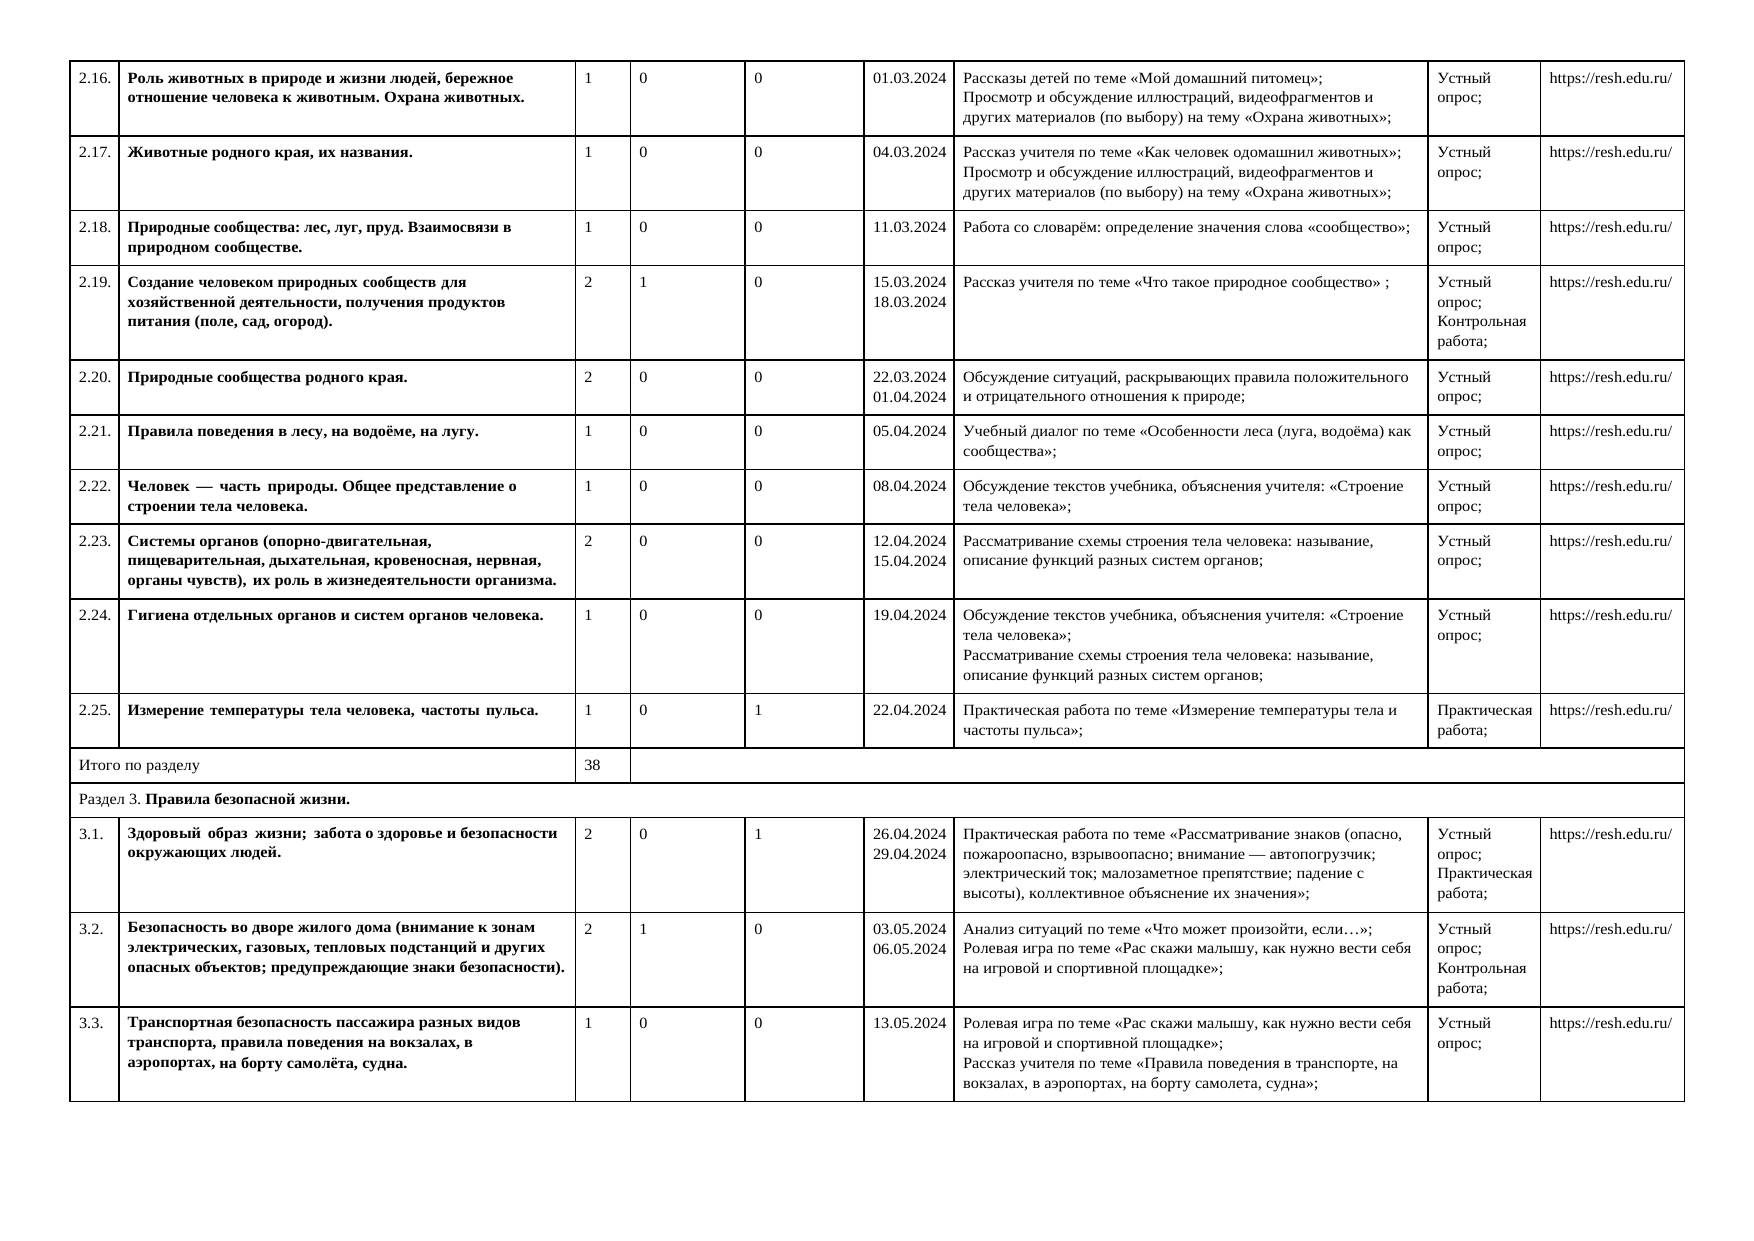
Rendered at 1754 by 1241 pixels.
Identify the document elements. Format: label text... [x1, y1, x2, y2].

table_cell 3.3. [71, 1008, 118, 1101]
table_cell 0 [746, 416, 863, 468]
table_cell 11.03.2024 [865, 211, 953, 264]
table_cell 2 [576, 266, 630, 359]
table_cell Устный опрос; Контрольная работа; [1429, 266, 1540, 359]
table_cell 0 [631, 1008, 744, 1101]
table_cell Создание человеком природных сообществ для хозяйственной деятельности, получения продуктов питания (поле, сад, огород). [120, 266, 575, 359]
table_cell Практическая работа по теме «Рассматривание знаков (опасно, пожароопасно, взрывоопасно; внимание — автопогрузчик; электрический ток; малозаметное препятствие; падение с высоты), коллективное объяснение их значения»; [955, 818, 1427, 911]
table_cell Природные сообщества родного края. [120, 361, 575, 414]
table_cell 1 [576, 694, 630, 747]
table_cell 0 [746, 1008, 863, 1101]
table_cell 1 [746, 694, 863, 747]
table_cell 0 [746, 470, 863, 523]
table_cell Устный опрос; [1429, 600, 1540, 693]
table_cell https://resh.edu.ru/ [1541, 1008, 1684, 1101]
table_cell Устный опрос; [1429, 361, 1540, 414]
table_cell 1 [746, 818, 863, 911]
table_cell Человек — часть природы. Общее представление о строении тела человека. [120, 470, 575, 523]
table_cell 0 [631, 416, 744, 468]
table_cell https://resh.edu.ru/ [1541, 211, 1684, 264]
table_cell [631, 749, 1684, 782]
table_cell Обсуждение ситуаций, раскрывающих правила положительного и отрицательного отношения к природе; [955, 361, 1427, 414]
table_cell Здоровый образ жизни; забота о здоровье и безопасности окружающих людей. [120, 818, 575, 911]
table_cell Транспортная безопасность пассажира разных видов транспорта, правила поведения на вокзалах, в аэропортах, на борту самолёта, судна. [120, 1008, 575, 1101]
table_cell 0 [631, 211, 744, 264]
table_cell Учебный диалог по теме «Особенности леса (луга, водоёма) как сообщества»; [955, 416, 1427, 468]
table_cell 2.20. [71, 361, 118, 414]
table_cell 0 [746, 525, 863, 598]
table_cell 2.24. [71, 600, 118, 693]
table_cell 3.1. [71, 818, 118, 911]
table_cell 12.04.2024 15.04.2024 [865, 525, 953, 598]
table_cell 1 [576, 211, 630, 264]
table_header 1 [576, 62, 630, 135]
table_cell 0 [631, 470, 744, 523]
table_cell Ролевая игра по теме «Рас скажи малышу, как нужно вести себя на игровой и спортивной площадке»; Рассказ учителя по теме «Правила поведения в транспорте, на вокзалах, в аэропортах, на борту самолета, судна»; [955, 1008, 1427, 1101]
table_header 0 [631, 62, 744, 135]
table_cell 0 [631, 137, 744, 210]
table_cell 0 [631, 694, 744, 747]
table_header Устный опрос; [1429, 62, 1540, 135]
table_cell Устный опрос; Практическая работа; [1429, 818, 1540, 911]
table_cell Практическая работа; [1429, 694, 1540, 747]
table_cell Обсуждение текстов учебника, объяснения учителя: «Строение тела человека»; Рассматривание схемы строения тела человека: называние, описание функций разных систем органов; [955, 600, 1427, 693]
table_cell 03.05.2024 06.05.2024 [865, 913, 953, 1006]
table_cell 1 [576, 600, 630, 693]
table_cell Рассказ учителя по теме «Как человек одомашнил животных»; Просмотр и обсуждение иллюстраций, видеофрагментов и других материалов (по выбору) на тему «Охрана животных»; [955, 137, 1427, 210]
table_cell Системы органов (опорно-двигательная, пищеварительная, дыхательная, кровеносная, нервная, органы чувств), их роль в жизнедеятельности организма. [120, 525, 575, 598]
table_cell 2.21. [71, 416, 118, 468]
table_cell Устный опрос; [1429, 525, 1540, 598]
table_cell 0 [746, 600, 863, 693]
table_cell 2.22. [71, 470, 118, 523]
table_header 2.16. [71, 62, 118, 135]
table_cell https://resh.edu.ru/ [1541, 525, 1684, 598]
table_cell Животные родного края, их названия. [120, 137, 575, 210]
table_cell 3.2. [71, 913, 118, 1006]
table_cell 2 [576, 818, 630, 911]
table_cell 2.19. [71, 266, 118, 359]
table_cell 22.04.2024 [865, 694, 953, 747]
table_header https://resh.edu.ru/ [1541, 62, 1684, 135]
table_cell Безопасность во дворе жилого дома (внимание к зонам электрических, газовых, тепловых подстанций и других опасных объектов; предупреждающие знаки безопасности). [120, 913, 575, 1006]
table_cell 1 [631, 913, 744, 1006]
table_cell 2.18. [71, 211, 118, 264]
table_cell Гигиена отдельных органов и систем органов человека. [120, 600, 575, 693]
table_cell https://resh.edu.ru/ [1541, 266, 1684, 359]
table_cell 05.04.2024 [865, 416, 953, 468]
table_cell 0 [631, 600, 744, 693]
table_header Роль животных в природе и жизни людей, бережное отношение человека к животным. Охрана животных. [120, 62, 575, 135]
table_cell 2 [576, 525, 630, 598]
table_cell 1 [576, 137, 630, 210]
table_cell Работа со словарём: определение значения слова «сообщество»; [955, 211, 1427, 264]
table_cell Устный опрос; [1429, 416, 1540, 468]
table_cell Природные сообщества: лес, луг, пруд. Взаимосвязи в природном сообществе. [120, 211, 575, 264]
table_cell Устный опрос; Контрольная работа; [1429, 913, 1540, 1006]
table_header 01.03.2024 [865, 62, 953, 135]
table_cell 0 [631, 525, 744, 598]
table_cell 15.03.2024 18.03.2024 [865, 266, 953, 359]
table_header Рассказы детей по теме «Мой домашний питомец»; Просмотр и обсуждение иллюстраций, видеофрагментов и других материалов (по выбору) на тему «Охрана животных»; [955, 62, 1427, 135]
table_cell 04.03.2024 [865, 137, 953, 210]
table_cell 0 [746, 266, 863, 359]
table_cell 1 [576, 470, 630, 523]
table_cell https://resh.edu.ru/ [1541, 818, 1684, 911]
table_cell Правила поведения в лесу, на водоёме, на лугу. [120, 416, 575, 468]
table_cell https://resh.edu.ru/ [1541, 913, 1684, 1006]
table_cell 22.03.2024 01.04.2024 [865, 361, 953, 414]
table_cell Устный опрос; [1429, 211, 1540, 264]
table_cell 2.25. [71, 694, 118, 747]
table_cell 0 [631, 818, 744, 911]
table_cell 0 [631, 361, 744, 414]
table_cell 2 [576, 361, 630, 414]
table_cell https://resh.edu.ru/ [1541, 137, 1684, 210]
table_cell 0 [746, 361, 863, 414]
table_cell 0 [746, 211, 863, 264]
table_cell 1 [631, 266, 744, 359]
table_cell Анализ ситуаций по теме «Что может произойти, если…»; Ролевая игра по теме «Рас скажи малышу, как нужно вести себя на игровой и спортивной площадке»; [955, 913, 1427, 1006]
table_cell 38 [576, 749, 630, 782]
table_cell 19.04.2024 [865, 600, 953, 693]
table_cell https://resh.edu.ru/ [1541, 416, 1684, 468]
table_cell Измерение температуры тела человека, частоты пульса. [120, 694, 575, 747]
table_cell Раздел 3. Правила безопасной жизни. [71, 784, 1684, 817]
table_cell https://resh.edu.ru/ [1541, 600, 1684, 693]
table_cell Обсуждение текстов учебника, объяснения учителя: «Строение тела человека»; [955, 470, 1427, 523]
table_cell 0 [746, 913, 863, 1006]
table_cell Устный опрос; [1429, 470, 1540, 523]
table_cell Рассказ учителя по теме «Что такое природное сообщество» ; [955, 266, 1427, 359]
table_cell 2.17. [71, 137, 118, 210]
table_cell Устный опрос; [1429, 1008, 1540, 1101]
table_cell 26.04.2024 29.04.2024 [865, 818, 953, 911]
table_cell 08.04.2024 [865, 470, 953, 523]
table_cell https://resh.edu.ru/ [1541, 361, 1684, 414]
table_cell Практическая работа по теме «Измерение температуры тела и частоты пульса»; [955, 694, 1427, 747]
table_cell 13.05.2024 [865, 1008, 953, 1101]
table_cell 2 [576, 913, 630, 1006]
table_cell https://resh.edu.ru/ [1541, 470, 1684, 523]
table_cell 1 [576, 1008, 630, 1101]
table_cell 0 [746, 137, 863, 210]
table_cell Рассматривание схемы строения тела человека: называние, описание функций разных систем органов; [955, 525, 1427, 598]
table_cell Устный опрос; [1429, 137, 1540, 210]
table_cell 2.23. [71, 525, 118, 598]
table_cell 1 [576, 416, 630, 468]
table_header 0 [746, 62, 863, 135]
table_cell Итого по разделу [71, 749, 575, 782]
table_cell https://resh.edu.ru/ [1541, 694, 1684, 747]
